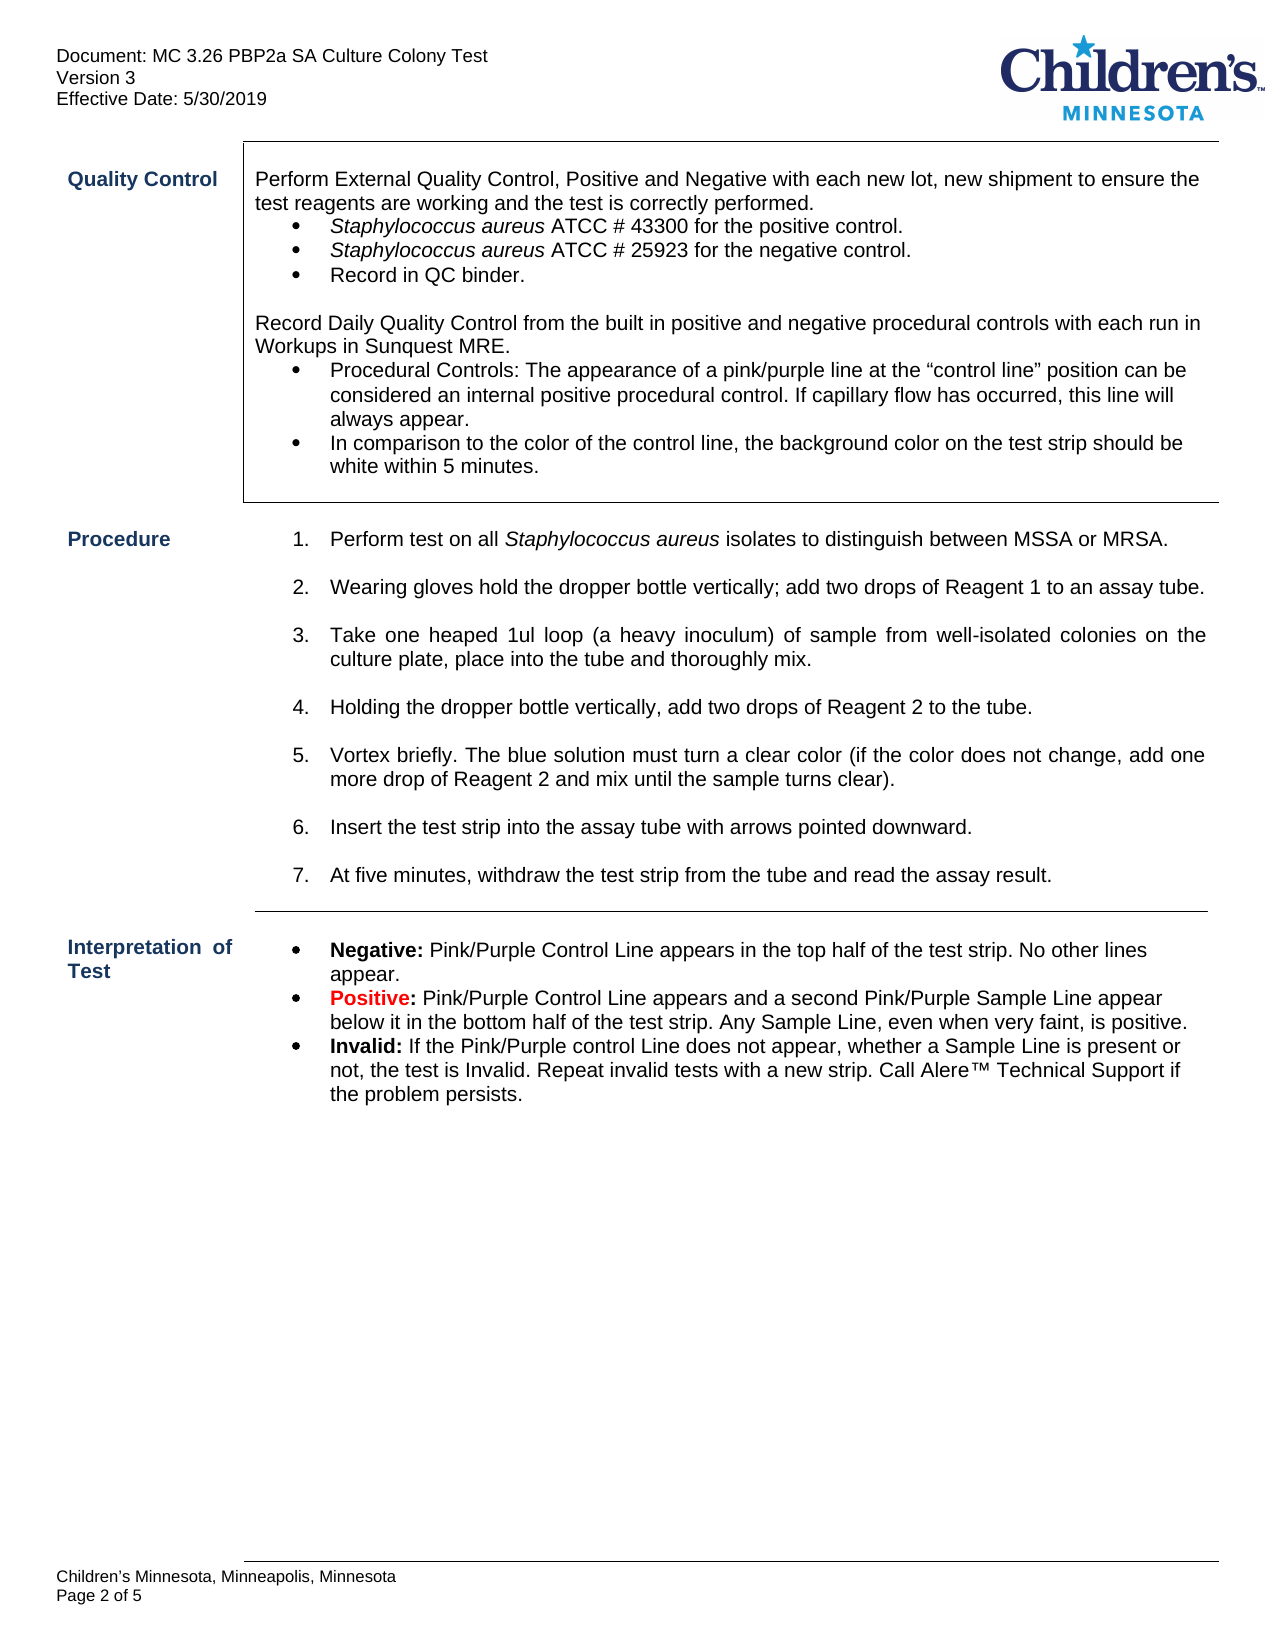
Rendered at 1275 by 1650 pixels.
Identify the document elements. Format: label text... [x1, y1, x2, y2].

table_cell Perform External Quality Control, Positive and Negative with each new lot, new shipment to ensure the test reagents are working and the test is correctly performed. Staphylococcus aureus ATCC # 43300 for the positive control. Staphylococcus aureus ATCC # 25923 for the negative control. Record in QC binder. Record Daily Quality Control from the built in positive and negative procedural controls with each run in Workups in Sunquest MRE. Procedural Controls: The appearance of a pink/purple line at the “control line” position can be considered an internal positive procedural control. If capillary flow has occurred, this line will always appear. In comparison to the color of the control line, the background color on the test strip should be white within 5 minutes. [244, 142, 1219, 502]
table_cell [244, 503, 1219, 1561]
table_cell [56, 502, 243, 1561]
table_cell Quality Control [56, 141, 243, 502]
picture [1001, 35, 1265, 121]
